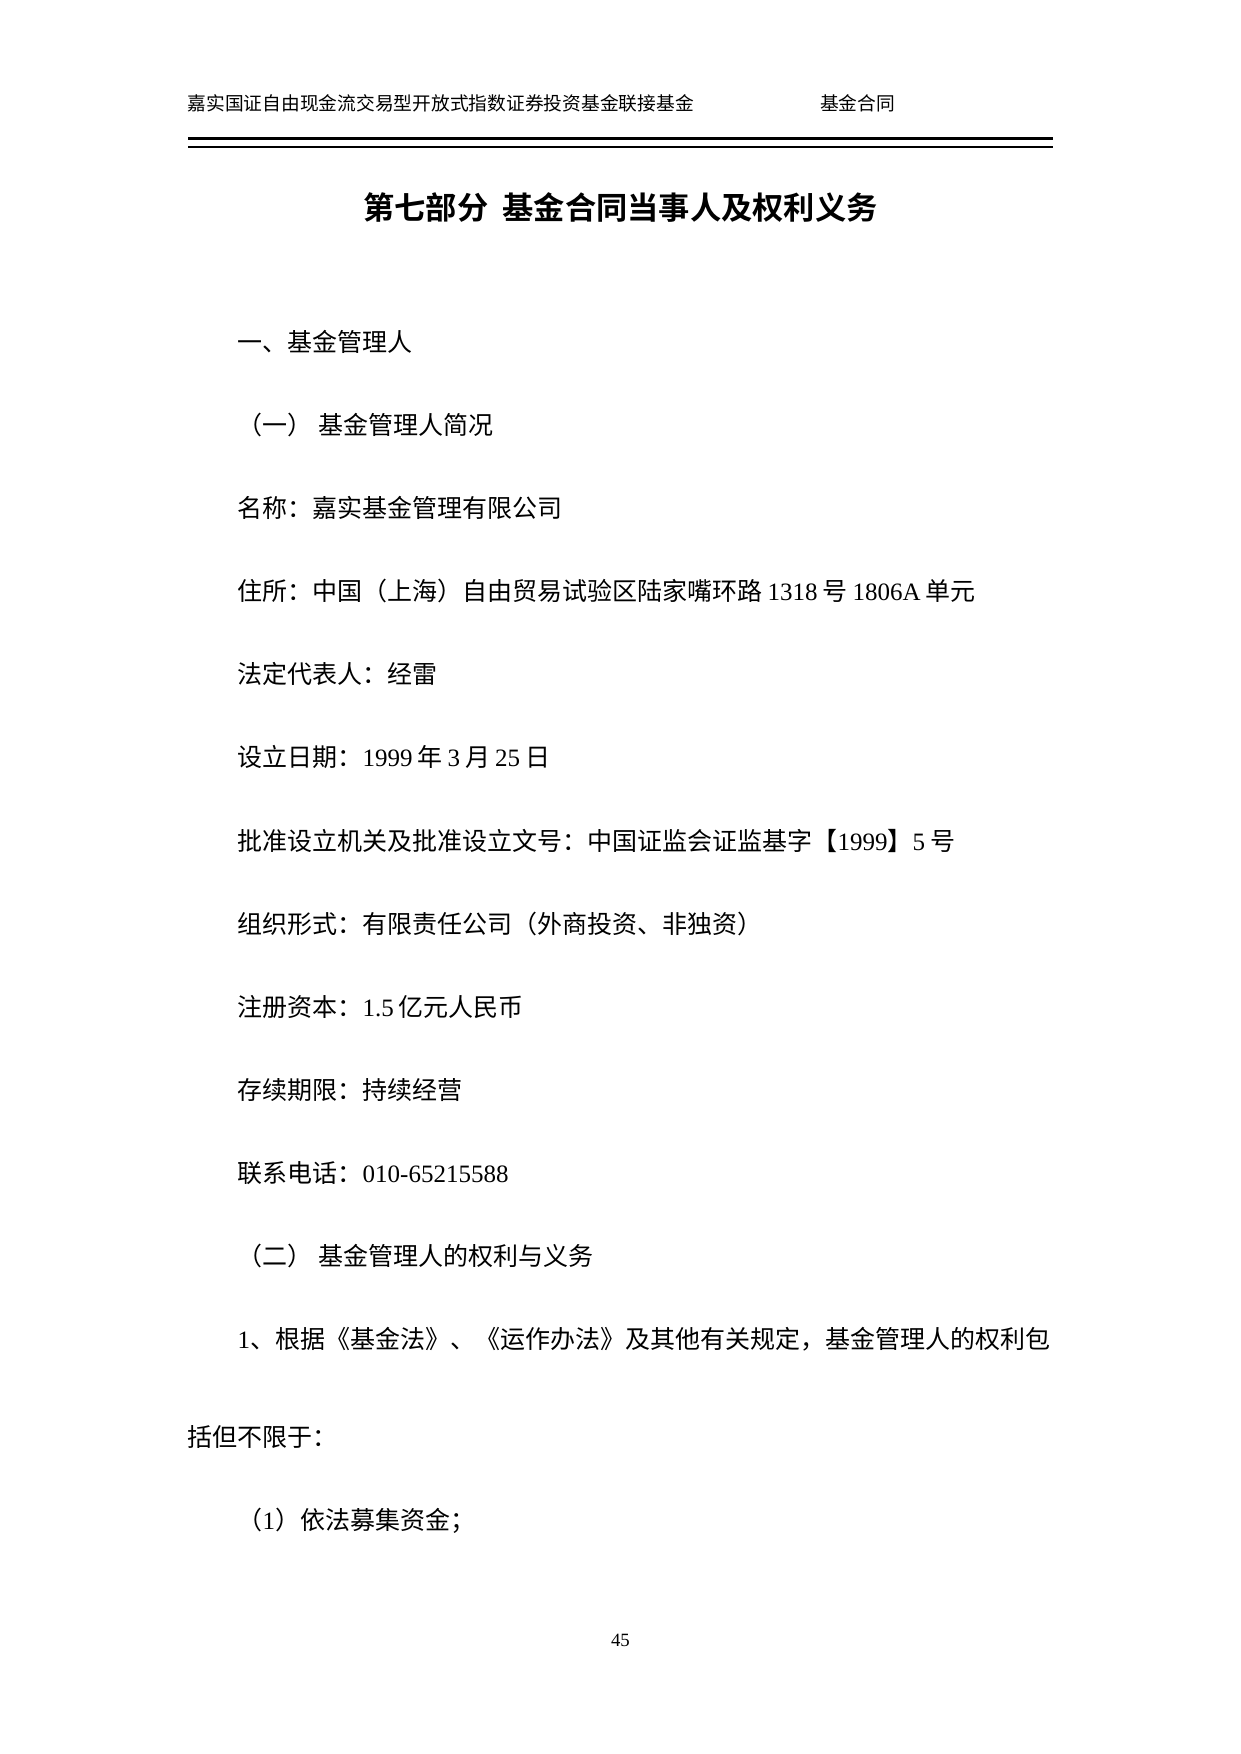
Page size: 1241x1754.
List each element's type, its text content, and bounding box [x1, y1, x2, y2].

subtitle 第七部分 基金合同当事人及权利义务 [187, 173, 1053, 238]
text 设立日期：1999年3月25日 [187, 723, 1053, 788]
text 注册资本：1.5亿元人民币 [187, 973, 1053, 1038]
text 组织形式：有限责任公司（外商投资、非独资） [187, 890, 1053, 955]
text （一） 基金管理人简况 [187, 391, 1053, 456]
text 名称：嘉实基金管理有限公司 [187, 474, 1053, 539]
text 住所：中国（上海）自由贸易试验区陆家嘴环路1318号1806A单元 [187, 557, 1053, 622]
text 联系电话：010-65215588 [187, 1139, 1053, 1204]
text （二） 基金管理人的权利与义务 [187, 1222, 1053, 1287]
text 一、基金管理人 [187, 308, 1053, 373]
text （1）依法募集资金； [187, 1486, 1053, 1551]
text 1、根据《基金法》、《运作办法》及其他有关规定，基金管理人的权利包括但不限于： [187, 1305, 1053, 1468]
text 法定代表人：经雷 [187, 640, 1053, 705]
text 存续期限：持续经营 [187, 1056, 1053, 1121]
text 批准设立机关及批准设立文号：中国证监会证监基字【1999】5号 [187, 807, 1053, 872]
